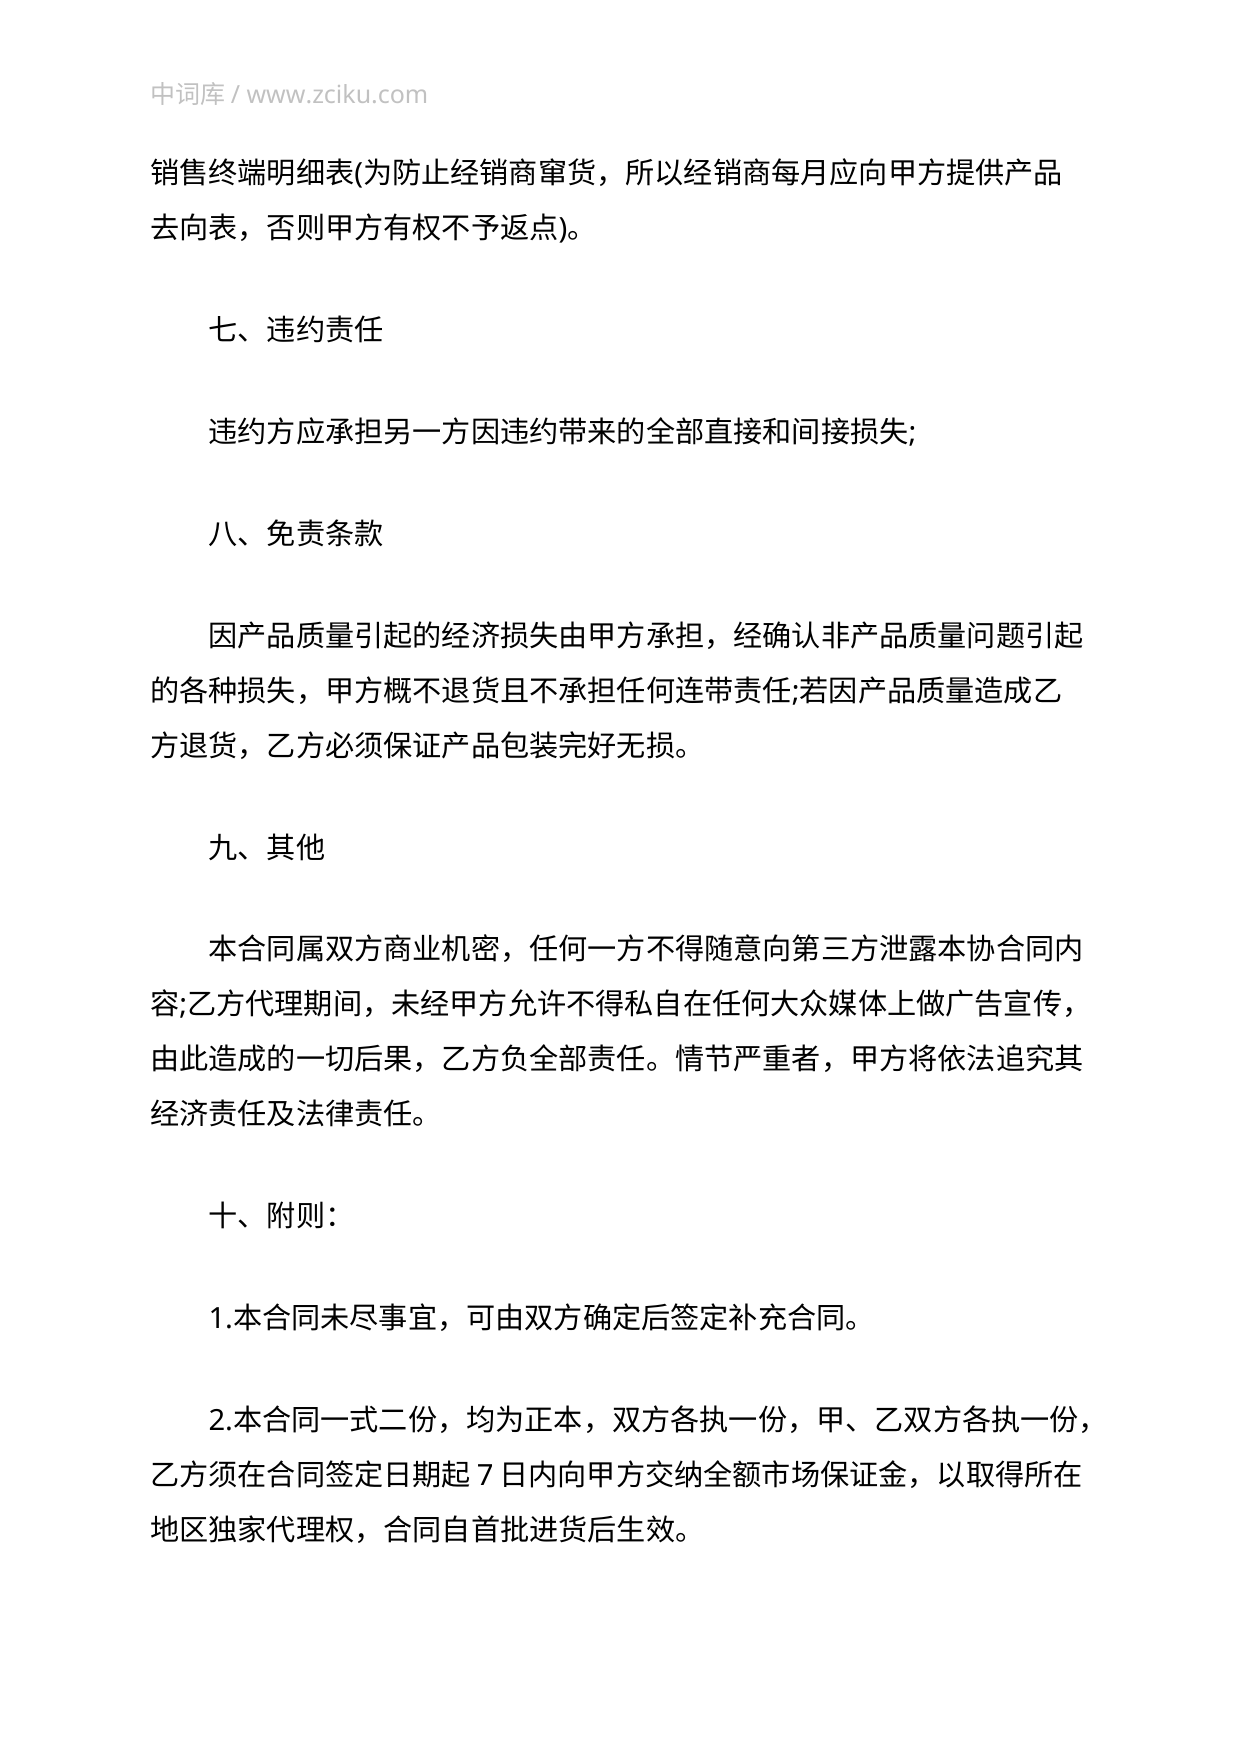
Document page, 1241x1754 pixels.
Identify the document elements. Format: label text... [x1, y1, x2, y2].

text 因产品质量引起的经济损失由甲方承担，经确认非产品质量问题引起的各种损失，甲方概不退货且不承担任何连带责任;若因产品质量造成乙方退货，乙方必须保证产品包装完好无损。 [150, 612, 1090, 765]
text 违约方应承担另一方因违约带来的全部直接和间接损失; [150, 409, 1090, 451]
text 本合同属双方商业机密，任何一方不得随意向第三方泄露本协合同内容;乙方代理期间，未经甲方允许不得私自在任何大众媒体上做广告宣传，由此造成的一切后果，乙方负全部责任。情节严重者，甲方将依法追究其经济责任及法律责任。 [150, 926, 1090, 1133]
text 七、违约责任 [150, 307, 1090, 349]
text 九、其他 [150, 824, 1090, 866]
text 1.本合同未尽事宜，可由双方确定后签定补充合同。 [150, 1294, 1090, 1337]
text 十、附则： [150, 1192, 1090, 1235]
text 八、免责条款 [150, 511, 1090, 553]
text 2.本合同一式二份，均为正本，双方各执一份，甲、乙双方各执一份，乙方须在合同签定日期起7日内向甲方交纳全额市场保证金，以取得所在地区独家代理权，合同自首批进货后生效。 [150, 1396, 1090, 1548]
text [150, 150, 1090, 247]
